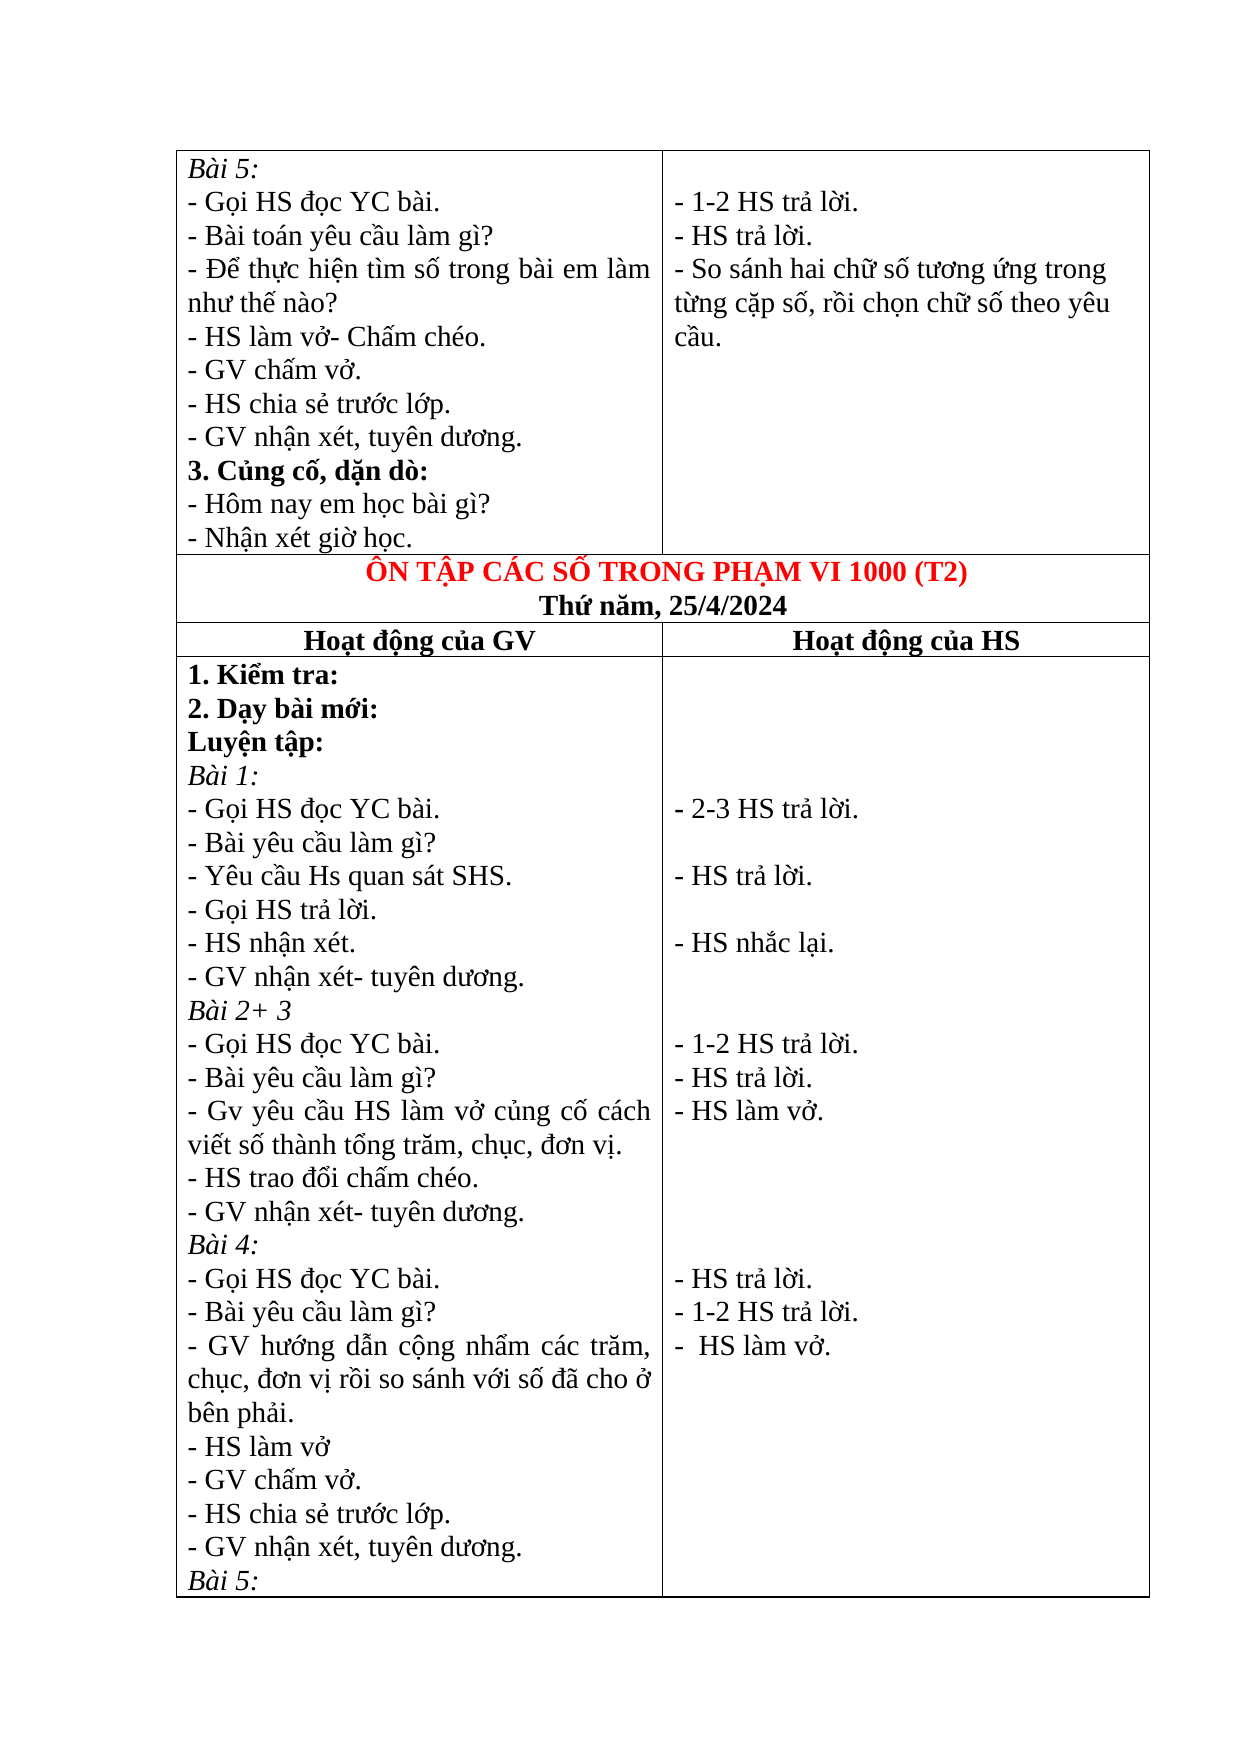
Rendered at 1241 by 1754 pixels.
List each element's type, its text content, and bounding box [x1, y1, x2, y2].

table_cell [663, 151, 1149, 553]
table_cell Hoạt động của GV [177, 623, 662, 656]
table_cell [663, 657, 1149, 1596]
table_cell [177, 657, 662, 1596]
table_cell ÔN TẬP CÁC SỐ TRONG PHẠM VI 1000 (T2) Thứ năm, 25/4/2024 [177, 555, 1149, 622]
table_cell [177, 151, 662, 553]
table_cell Hoạt động của HS [663, 623, 1149, 656]
